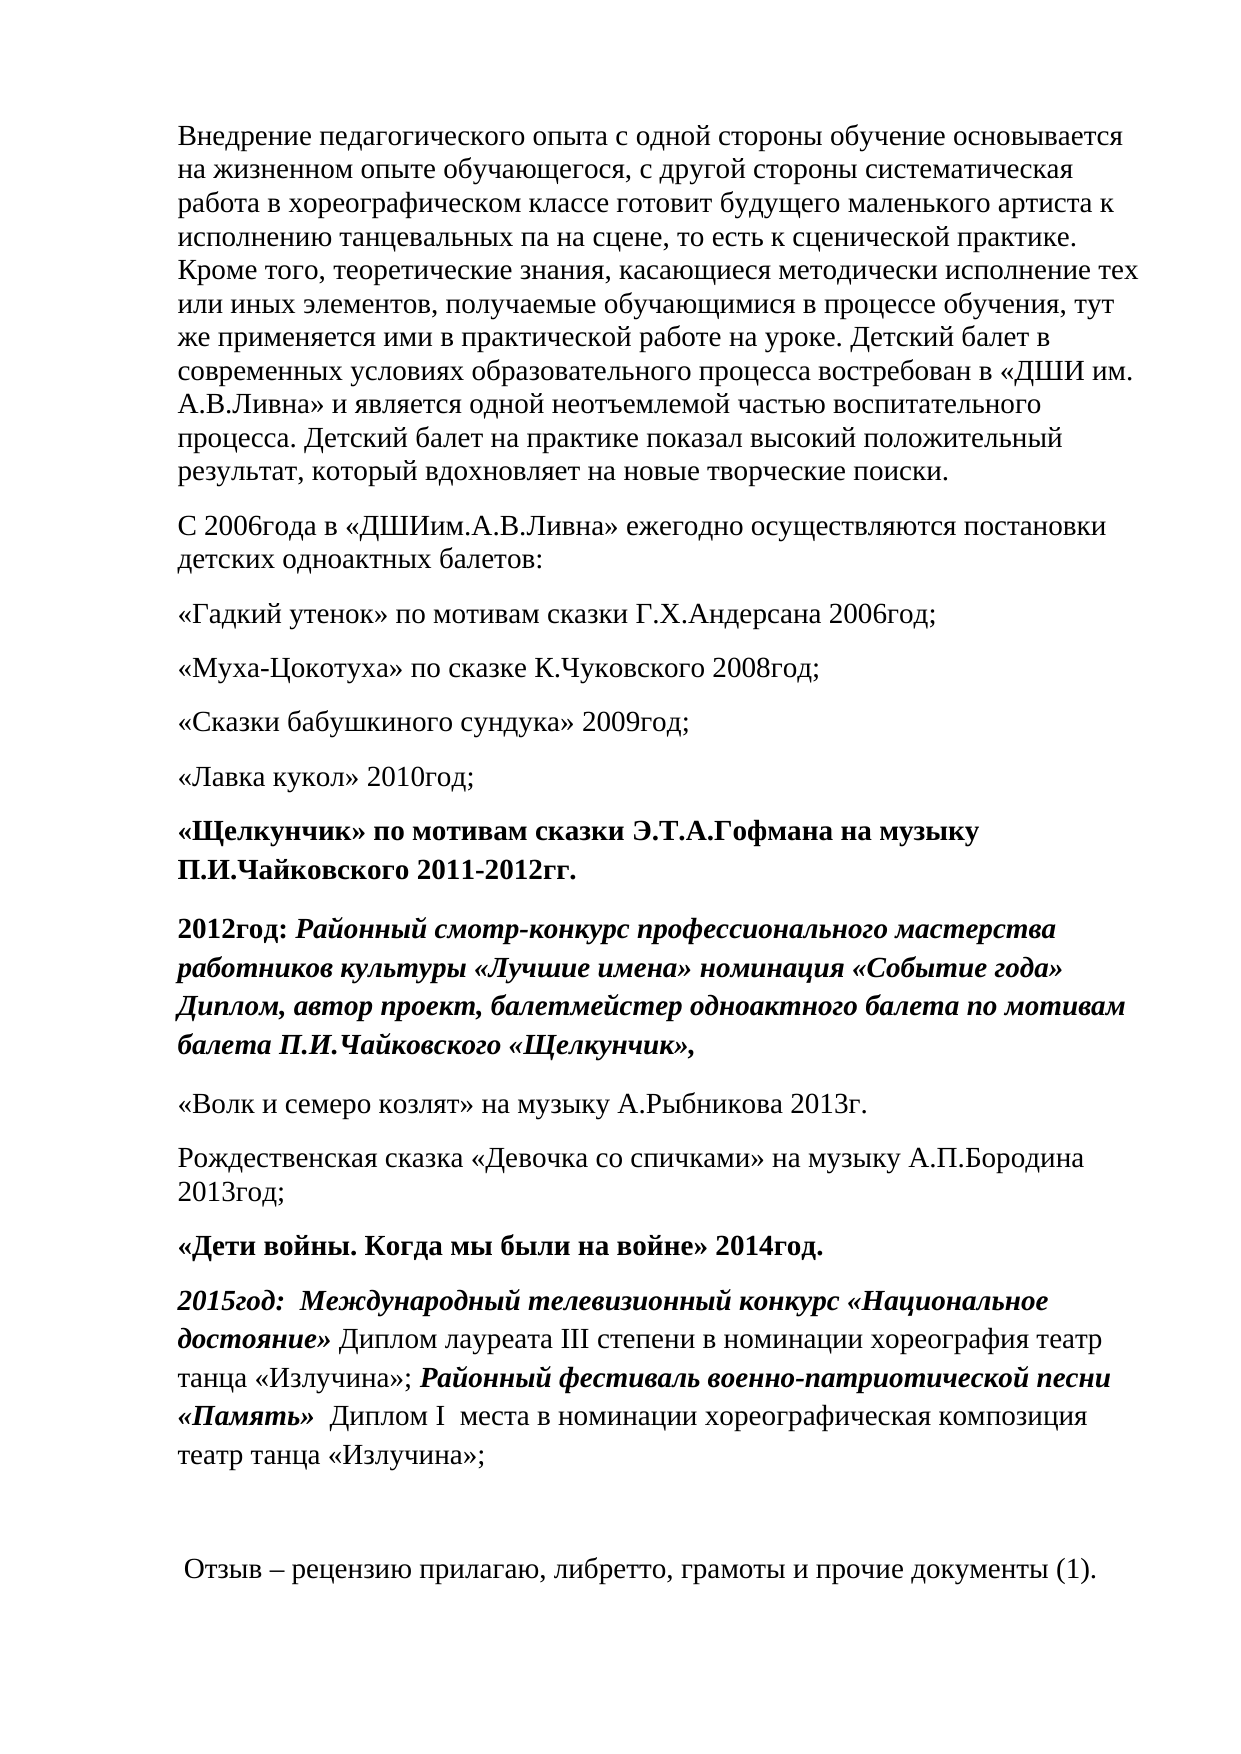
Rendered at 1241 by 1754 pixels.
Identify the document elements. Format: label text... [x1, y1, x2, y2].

text «Сказки бабушкиного сундука» 2009год; [177, 704, 1152, 738]
text «Дети войны. Когда мы были на войне» 2014год. [177, 1228, 1152, 1262]
text Рождественская сказка «Девочка со спичками» на музыку А.П.Бородина 2013год; [177, 1141, 1152, 1208]
text С 2006года в «ДШИим.А.В.Ливна» ежегодно осуществляются постановки детских одноактных балетов: [177, 508, 1152, 575]
text «Волк и семеро козлят» на музыку А.Рыбникова 2013г. [177, 1086, 1152, 1120]
text 2012год: Районный смотр-конкурс профессионального мастерства работников культуры «Лучшие имена» номинация «Событие года» Диплом, автор проект, балетмейстер одноактного балета по мотивам балета П.И.Чайковского «Щелкунчик», [177, 911, 1152, 1060]
text «Лавка кукол» 2010год; [177, 759, 1152, 792]
text 2015год: Международный телевизионный конкурс «Национальное достояние» Диплом лауреата III степени в номинации хореография театр танца «Излучина»; Районный фестиваль военно-патриотической песни «Память» Диплом I места в номинации хореографическая композиция театр танца «Излучина»; [177, 1283, 1152, 1471]
text Отзыв – рецензию прилагаю, либретто, грамоты и прочие документы (1). [183, 1551, 1152, 1584]
text «Муха-Цокотуха» по сказке К.Чуковского 2008год; [177, 650, 1152, 684]
text Внедрение педагогического опыта с одной стороны обучение основывается на жизненном опыте обучающегося, с другой стороны систематическая работа в хореографическом классе готовит будущего маленького артиста к исполнению танцевальных па на сцене, то есть к сценической практике. Кроме того, теоретические знания, касающиеся методически исполнение тех или иных элементов, получаемые обучающимися в процессе обучения, тут же применяется ими в практической работе на уроке. Детский балет в современных условиях образовательного процесса востребован в «ДШИ им. А.В.Ливна» и является одной неотъемлемой частью воспитательного процесса. Детский балет на практике показал высокий положительный результат, который вдохновляет на новые творческие поиски. [177, 118, 1152, 487]
text «Щелкунчик» по мотивам сказки Э.Т.А.Гофмана на музыку П.И.Чайковского 2011-2012гг. [177, 813, 1152, 885]
text «Гадкий утенок» по мотивам сказки Г.Х.Андерсана 2006год; [177, 596, 1152, 629]
